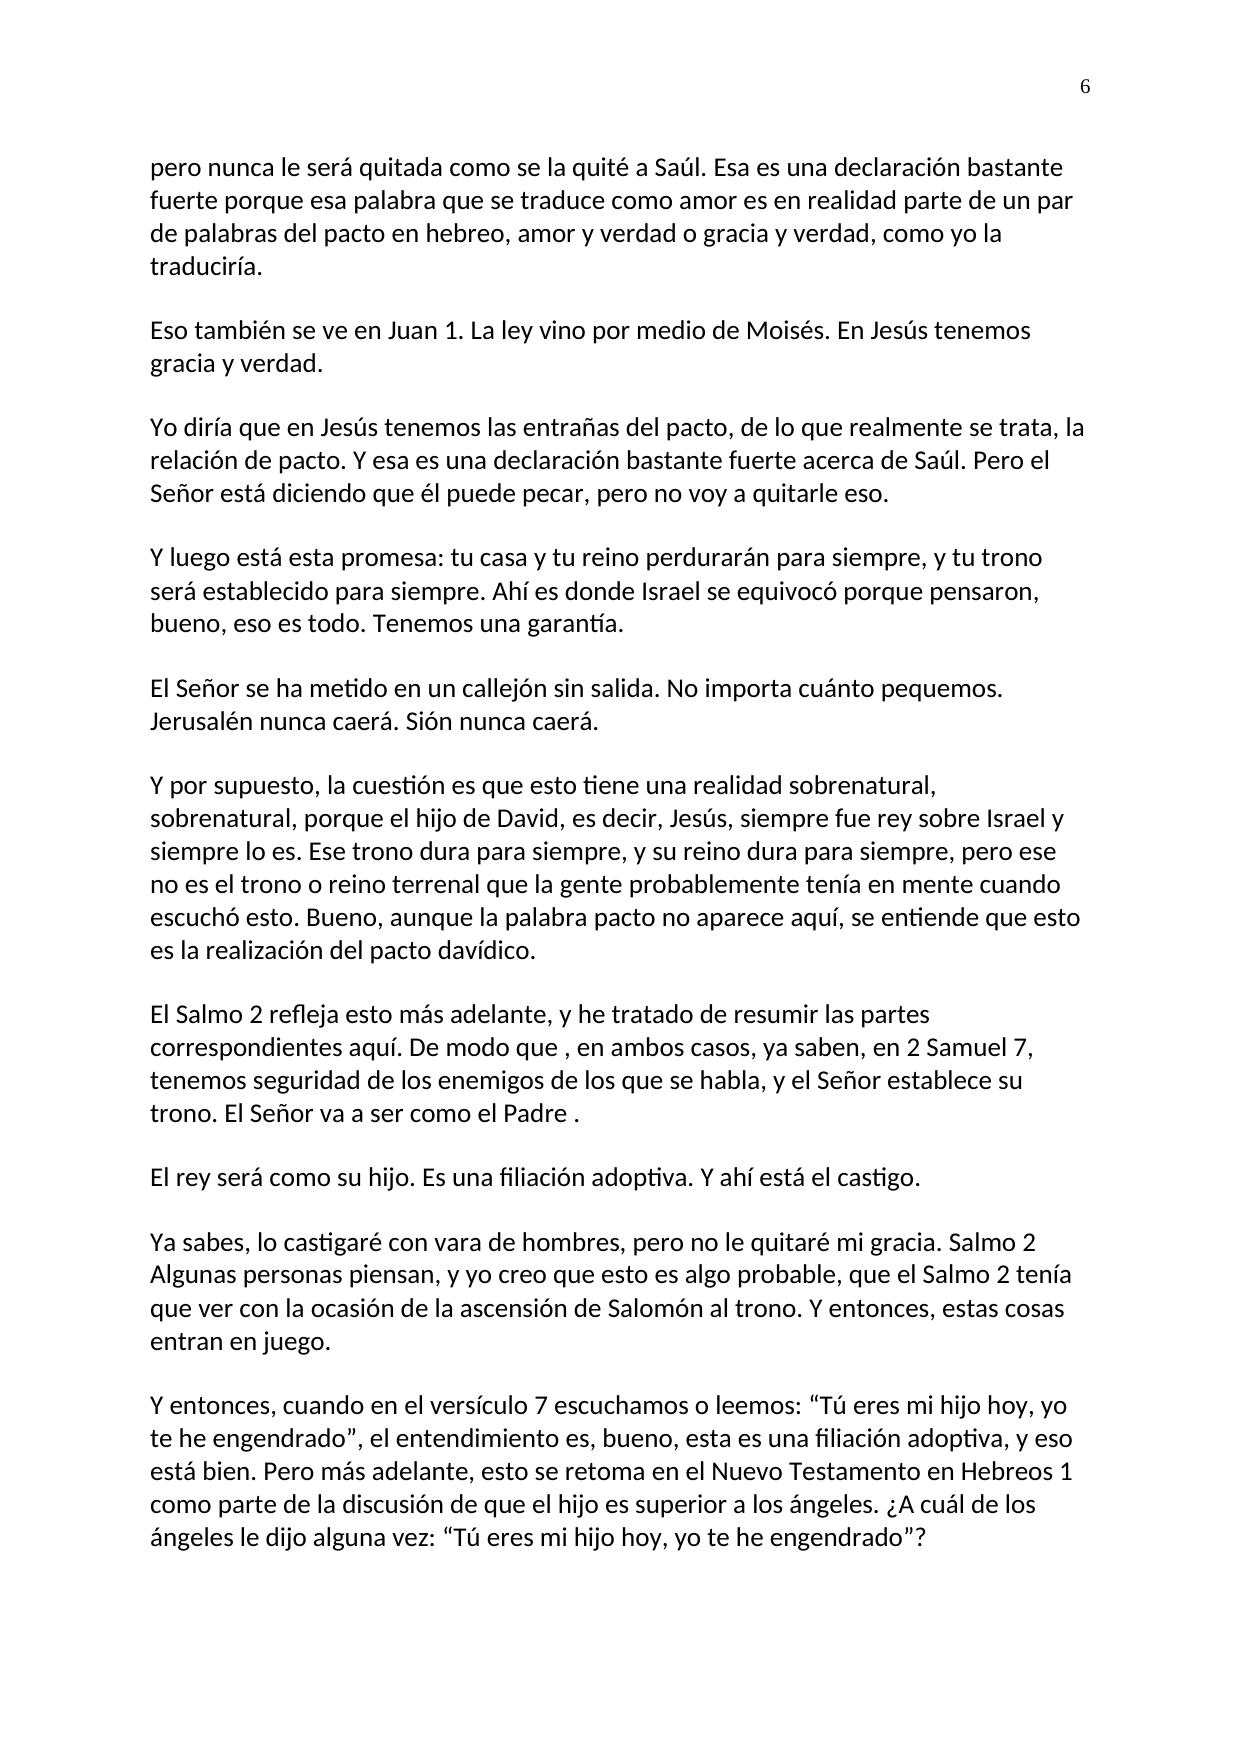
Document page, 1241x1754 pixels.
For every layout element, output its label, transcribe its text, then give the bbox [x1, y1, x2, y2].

text Eso también se ve en Juan 1. La ley vino por medio de Moisés. En Jesús tenemos gracia y verdad. [150, 313, 1090, 379]
text Yo diría que en Jesús tenemos las entrañas del pacto, de lo que realmente se trata, la relación de pacto. Y esa es una declaración bastante fuerte acerca de Saúl. Pero el Señor está diciendo que él puede pecar, pero no voy a quitarle eso. [150, 410, 1090, 509]
text El Salmo 2 refleja esto más adelante, y he tratado de resumir las partes correspondientes aquí. De modo que , en ambos casos, ya saben, en 2 Samuel 7, tenemos seguridad de los enemigos de los que se habla, y el Señor establece su trono. El Señor va a ser como el Padre . [150, 997, 1090, 1129]
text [150, 150, 1090, 282]
text El Señor se ha metido en un callejón sin salida. No importa cuánto pequemos. Jerusalén nunca caerá. Sión nunca caerá. [150, 671, 1090, 737]
text Y entonces, cuando en el versículo 7 escuchamos o leemos: “Tú eres mi hijo hoy, yo te he engendrado”, el entendimiento es, bueno, esta es una filiación adoptiva, y eso está bien. Pero más adelante, esto se retoma en el Nuevo Testamento en Hebreos 1 como parte de la discusión de que el hijo es superior a los ángeles. ¿A cuál de los ángeles le dijo alguna vez: “Tú eres mi hijo hoy, yo te he engendrado”? [150, 1388, 1090, 1553]
text El rey será como su hijo. Es una filiación adoptiva. Y ahí está el castigo. [150, 1161, 1090, 1193]
text Y luego está esta promesa: tu casa y tu reino perdurarán para siempre, y tu trono será establecido para siempre. Ahí es donde Israel se equivocó porque pensaron, bueno, eso es todo. Tenemos una garantía. [150, 541, 1090, 640]
text Ya sabes, lo castigaré con vara de hombres, pero no le quitaré mi gracia. Salmo 2 Algunas personas piensan, y yo creo que esto es algo probable, que el Salmo 2 tenía que ver con la ocasión de la ascensión de Salomón al trono. Y entonces, estas cosas entran en juego. [150, 1225, 1090, 1357]
text Y por supuesto, la cuestión es que esto tiene una realidad sobrenatural, sobrenatural, porque el hijo de David, es decir, Jesús, siempre fue rey sobre Israel y siempre lo es. Ese trono dura para siempre, y su reino dura para siempre, pero ese no es el trono o reino terrenal que la gente probablemente tenía en mente cuando escuchó esto. Bueno, aunque la palabra pacto no aparece aquí, se entiende que esto es la realización del pacto davídico. [150, 768, 1090, 966]
